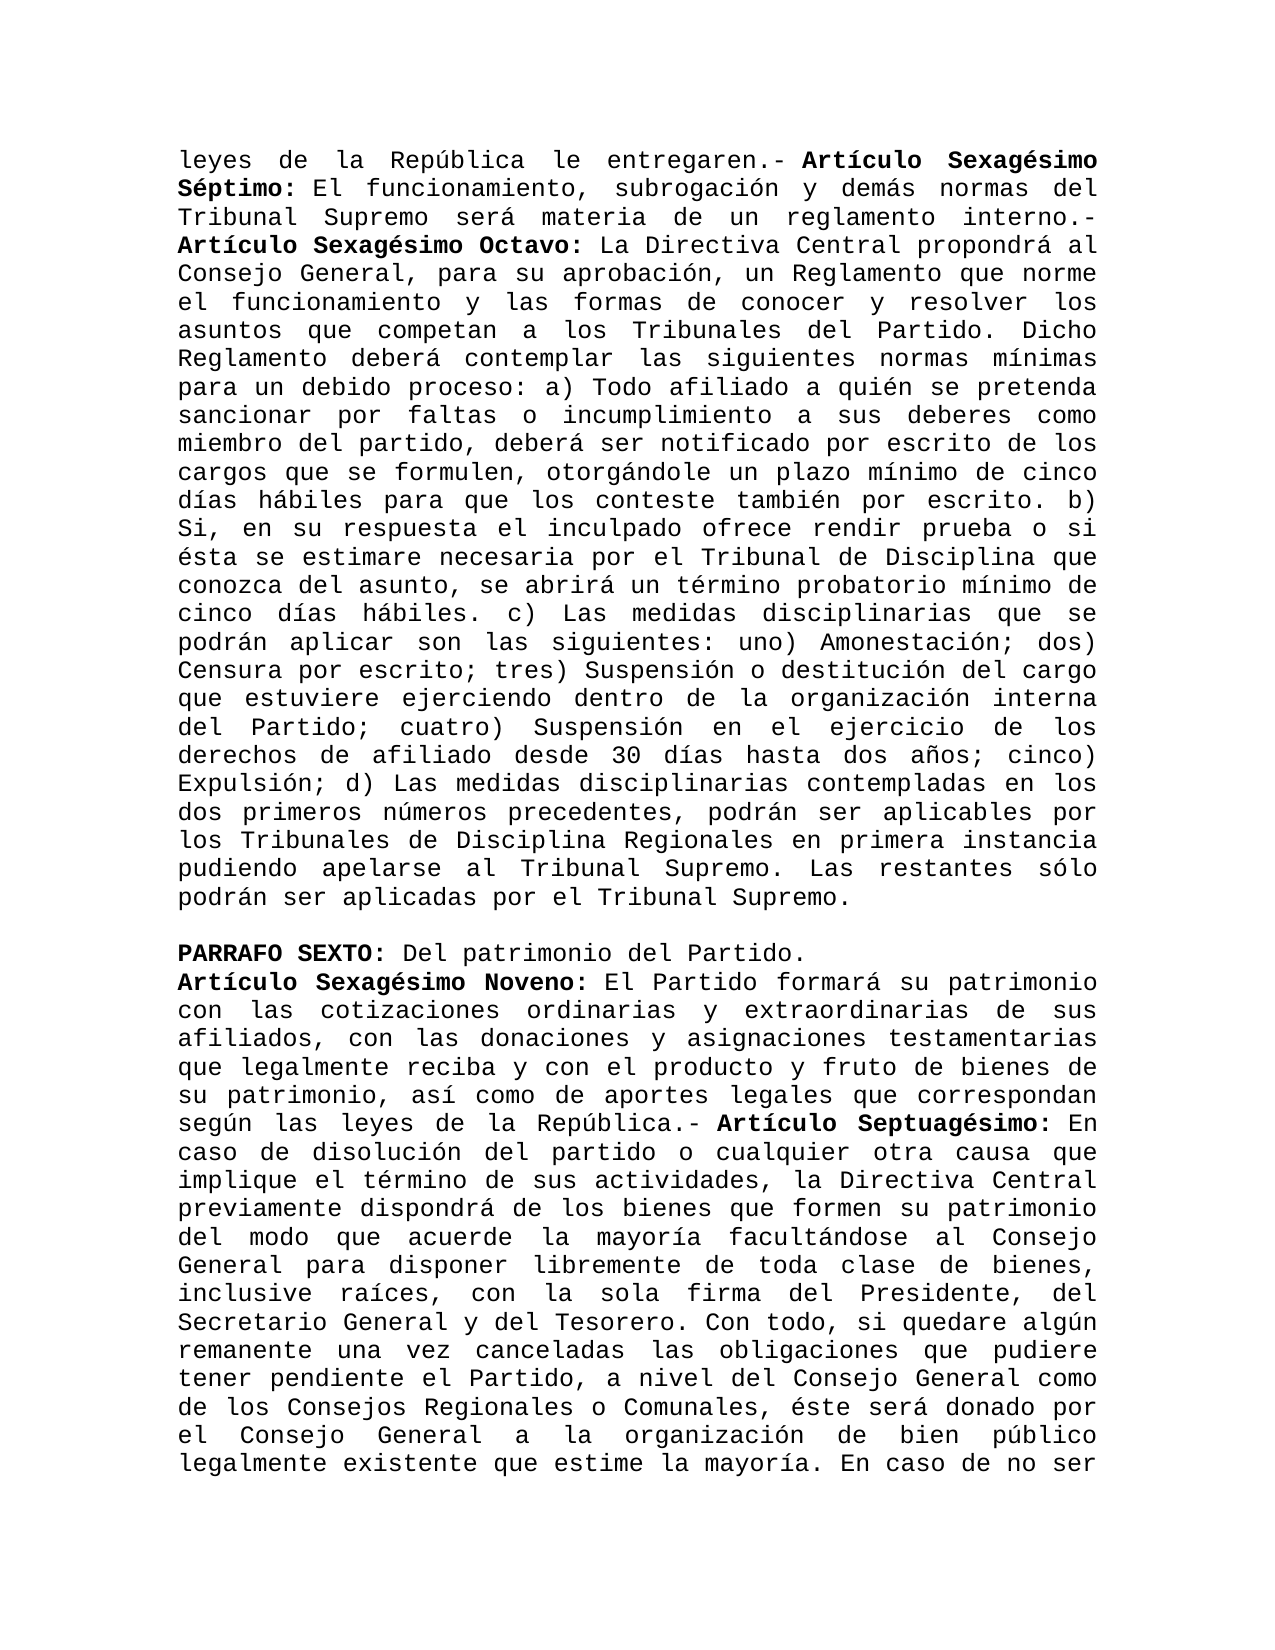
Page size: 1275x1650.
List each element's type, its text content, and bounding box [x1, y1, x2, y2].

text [177, 969, 1098, 1479]
text PARRAFO SEXTO: Del patrimonio del Partido. [177, 941, 1098, 969]
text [177, 148, 1098, 913]
